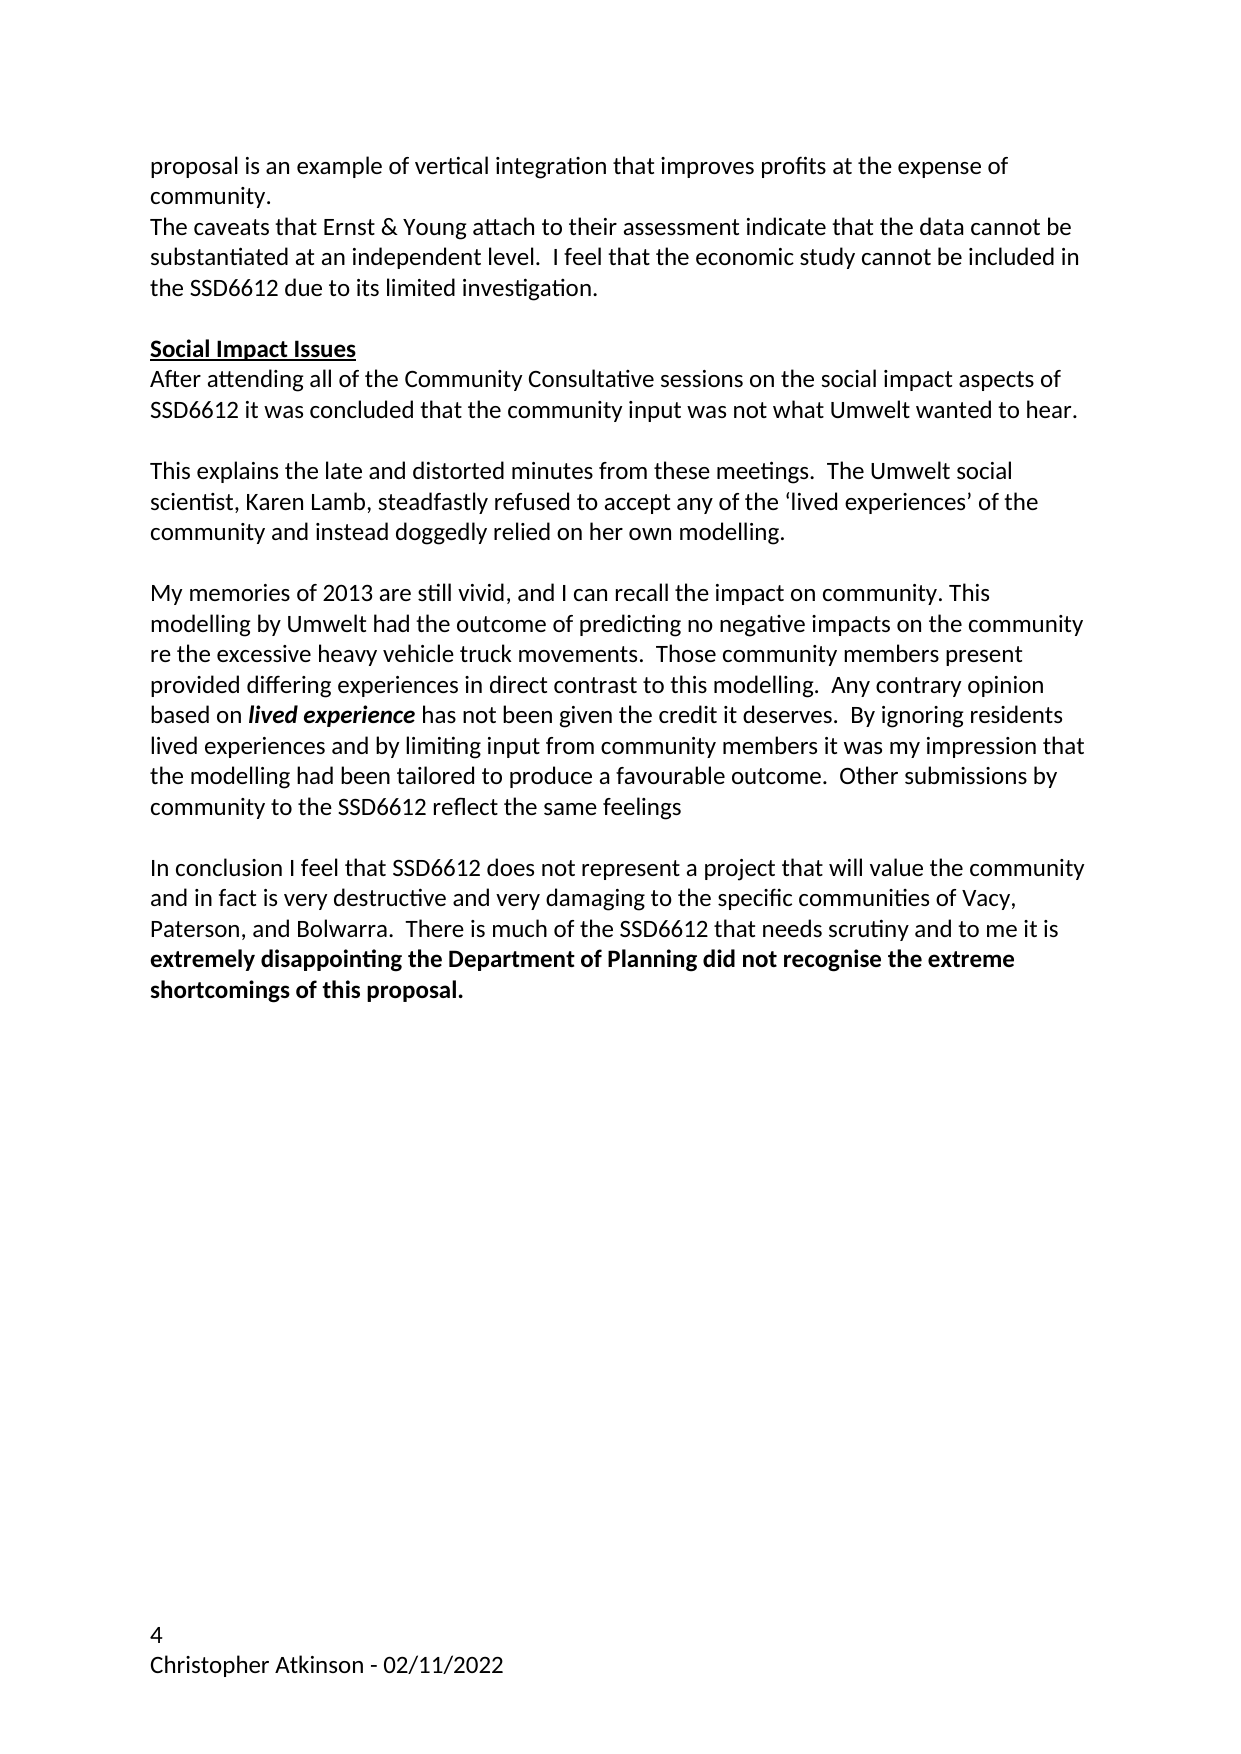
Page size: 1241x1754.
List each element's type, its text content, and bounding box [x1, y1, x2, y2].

text Social Impact Issues [150, 333, 1090, 364]
text After attending all of the Community Consultative sessions on the social impact aspects of SSD6612 it was concluded that the community input was not what Umwelt wanted to hear. [150, 364, 1090, 425]
text My memories of 2013 are still vivid, and I can recall the impact on community. This modelling by Umwelt had the outcome of predicting no negative impacts on the community re the excessive heavy vehicle truck movements. Those community members present provided differing experiences in direct contrast to this modelling. Any contrary opinion based on lived experience has not been given the credit it deserves. By ignoring residents lived experiences and by limiting input from community members it was my impression that the modelling had been tailored to produce a favourable outcome. Other submissions by community to the SSD6612 reflect the same feelings [150, 577, 1090, 821]
text This explains the late and distorted minutes from these meetings. The Umwelt social scientist, Karen Lamb, steadfastly refused to accept any of the ‘lived experiences’ of the community and instead doggedly relied on her own modelling. [150, 455, 1090, 547]
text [150, 150, 1090, 211]
text The caveats that Ernst & Young attach to their assessment indicate that the data cannot be substantiated at an independent level. I feel that the economic study cannot be included in the SSD6612 due to its limited investigation. [150, 211, 1090, 303]
text In conclusion I feel that SSD6612 does not represent a project that will value the community and in fact is very destructive and very damaging to the specific communities of Vacy, Paterson, and Bolwarra. There is much of the SSD6612 that needs scrutiny and to me it is extremely disappointing the Department of Planning did not recognise the extreme shortcomings of this proposal. [150, 852, 1090, 1004]
